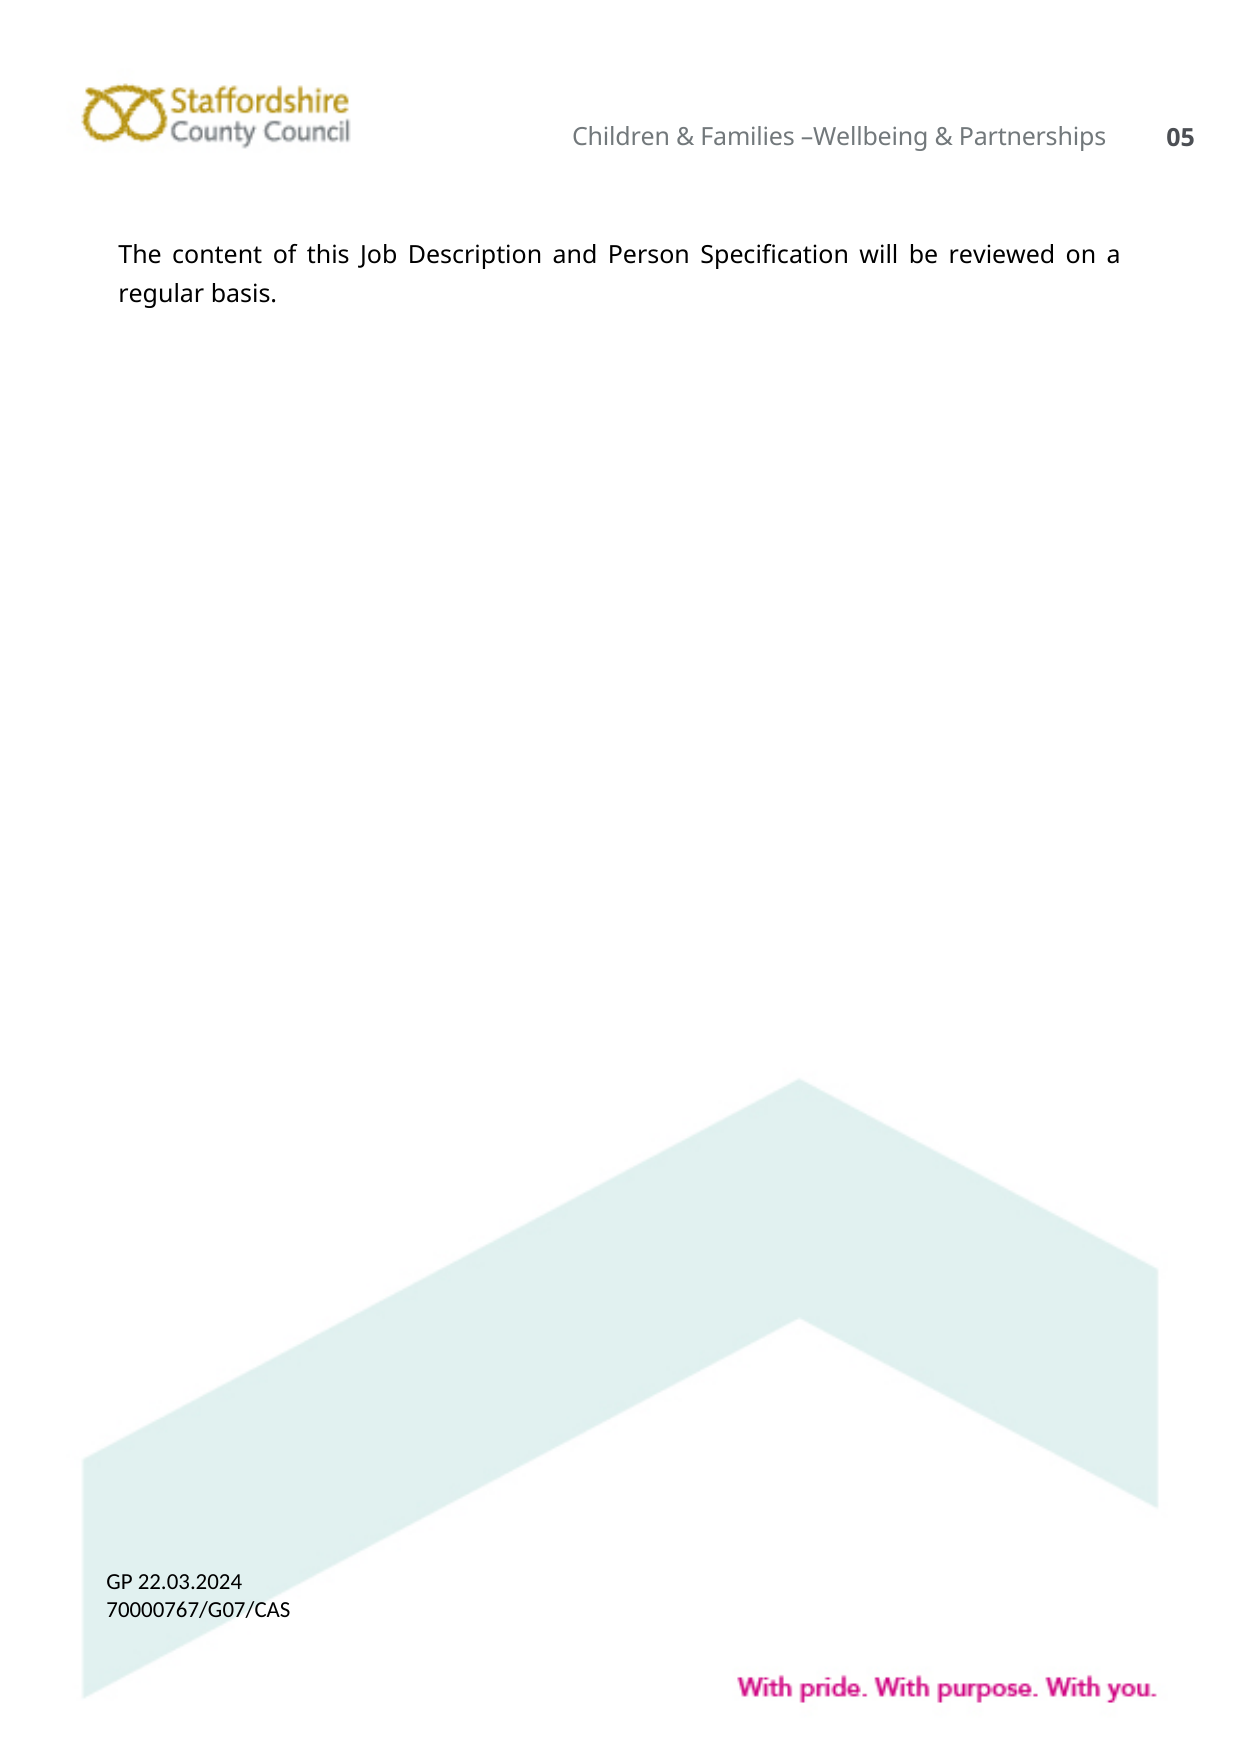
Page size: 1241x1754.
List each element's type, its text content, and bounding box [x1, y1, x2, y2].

picture [1, 3, 1240, 1754]
text The content of this Job Description and Person Specification will be reviewed on a regular basis. [118, 236, 1122, 309]
